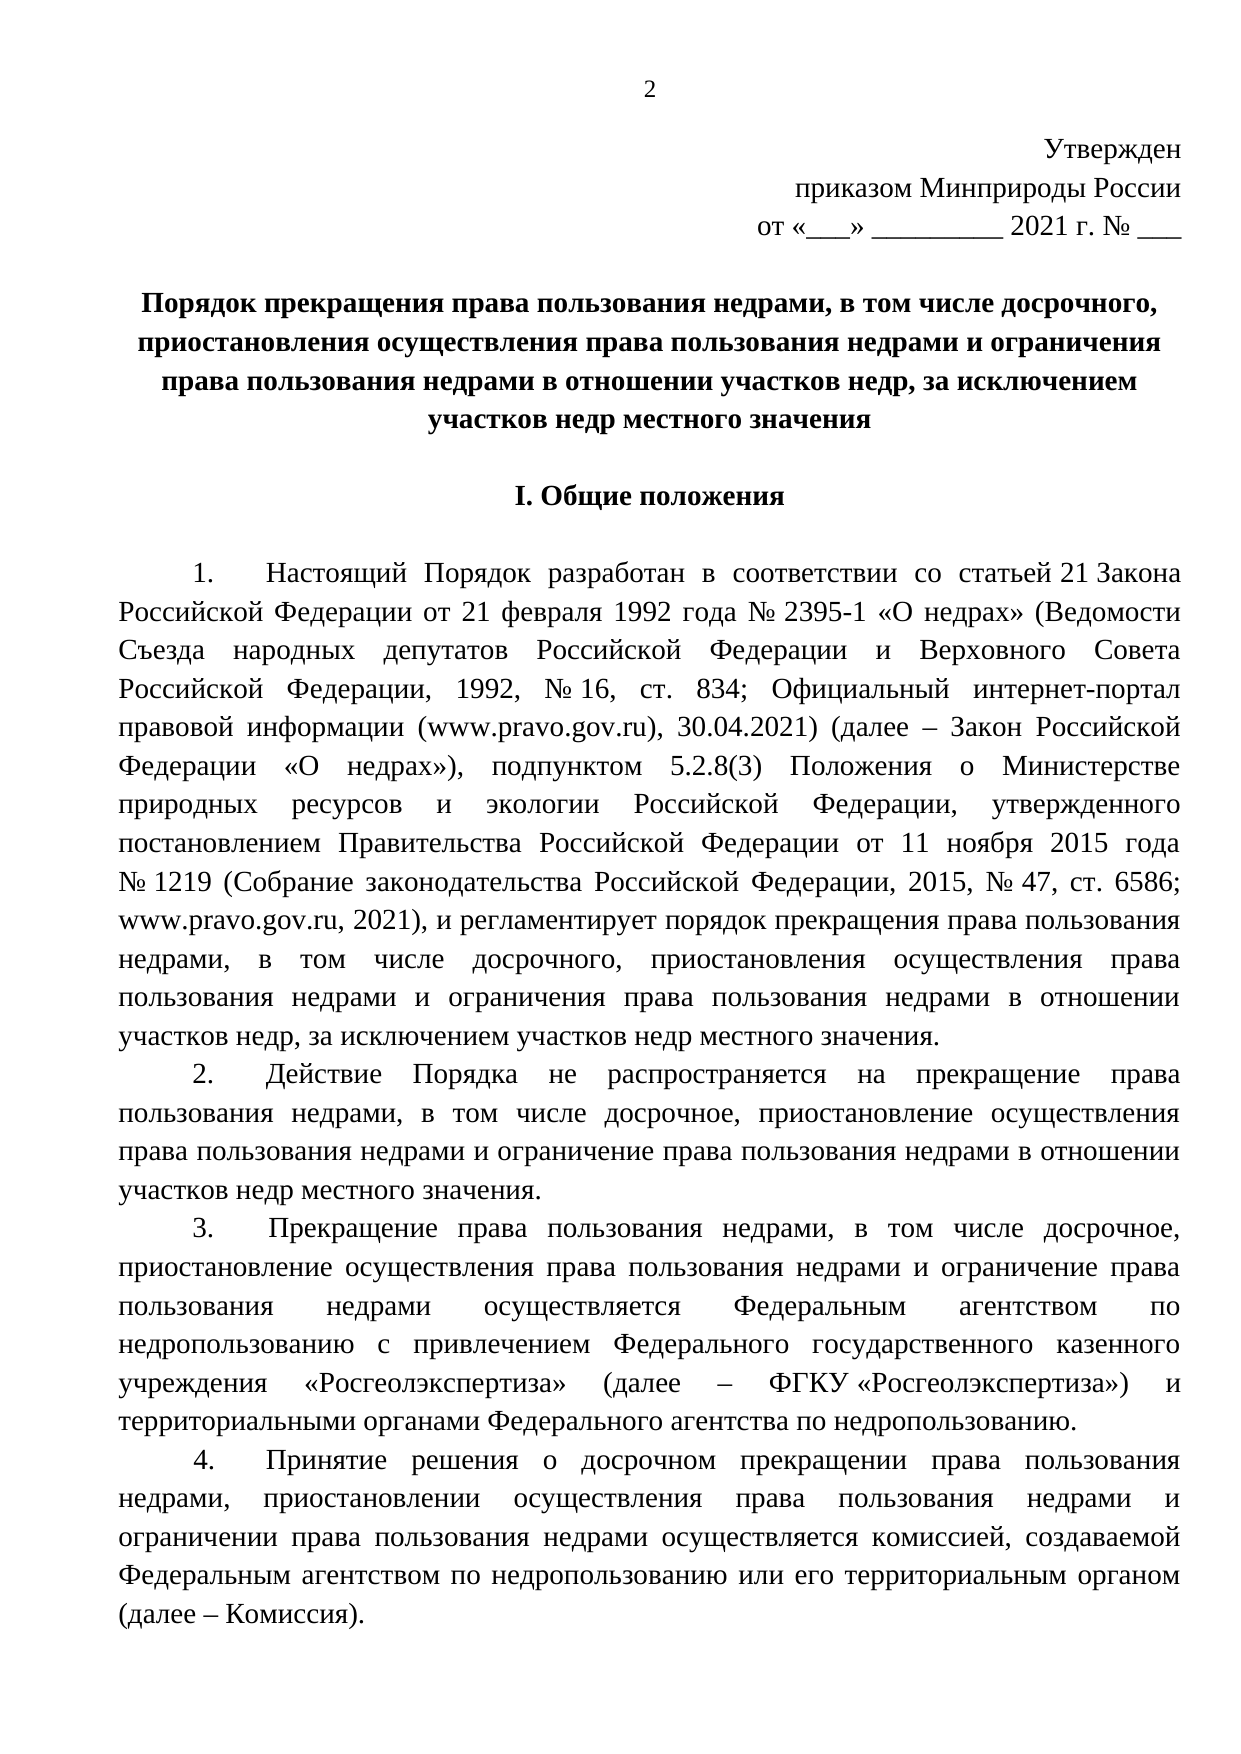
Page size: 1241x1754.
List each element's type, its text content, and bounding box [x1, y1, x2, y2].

list Прекращение права пользования недрами, в том числе досрочное, приостановление осуществления права пользования недрами и ограничение права пользования недрами осуществляется Федеральным агентством по недропользованию с привлечением Федерального государственного казенного учреждения «Росгеолэкспертиза» (далее – ФГКУ «Росгеолэкспертиза») и территориальными органами Федерального агентства по недропользованию. [118, 1211, 1181, 1437]
list Действие Порядка не распространяется на прекращение права пользования недрами, в том числе досрочное, приостановление осуществления права пользования недрами и ограничение права пользования недрами в отношении участков недр местного значения. [118, 1056, 1181, 1206]
text приказом Минприроды России [118, 170, 1181, 203]
list Принятие решения о досрочном прекращении права пользования недрами, приостановлении осуществления права пользования недрами и ограничении права пользования недрами осуществляется комиссией, создаваемой Федеральным агентством по недропользованию или его территориальным органом (далее – Комиссия). [118, 1442, 1181, 1629]
text I. Общие положения [118, 478, 1181, 512]
text от «___» _________ 2021 г. № ___ [118, 208, 1181, 242]
text Порядок прекращения права пользования недрами, в том числе досрочного, приостановления осуществления права пользования недрами и ограничения права пользования недрами в отношении участков недр, за исключением участков недр местного значения [118, 286, 1181, 435]
text Утвержден [945, 131, 1181, 165]
list Настоящий Порядок разработан в соответствии со статьей 21 Закона Российской Федерации от 21 февраля 1992 года № 2395-1 «О недрах» (Ведомости Съезда народных депутатов Российской Федерации и Верховного Совета Российской Федерации, 1992, № 16, ст. 834; Официальный интернет-портал правовой информации (www.pravo.gov.ru), 30.04.2021) (далее – Закон Российской Федерации «О недрах»), подпунктом 5.2.8(3) Положения о Министерстве природных ресурсов и экологии Российской Федерации, утвержденного постановлением Правительства Российской Федерации от 11 ноября 2015 года № 1219 (Собрание законодательства Российской Федерации, 2015, № 47, ст. 6586; www.pravo.gov.ru, 2021), и регламентирует порядок прекращения права пользования недрами, в том числе досрочного, приостановления осуществления права пользования недрами и ограничения права пользования недрами в отношении участков недр, за исключением участков недр местного значения. [118, 555, 1181, 1051]
